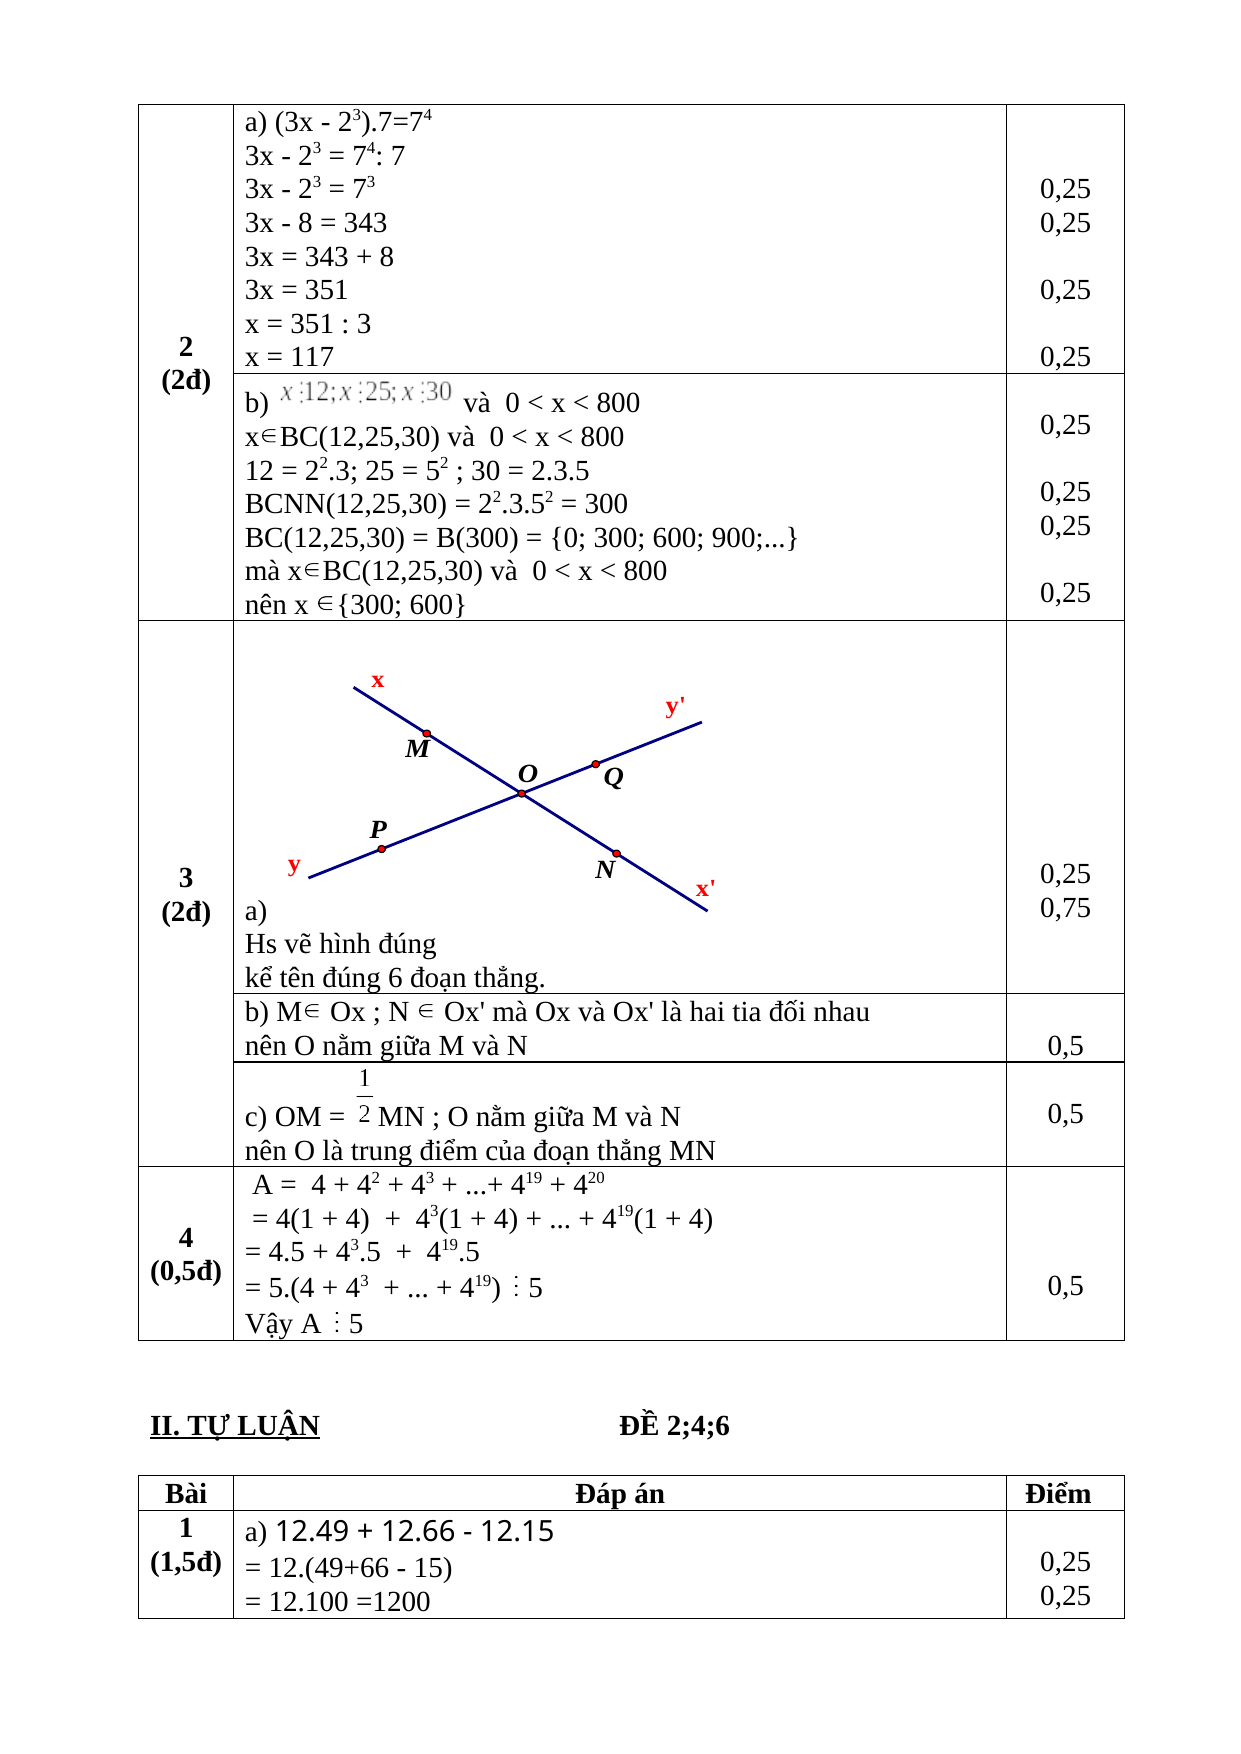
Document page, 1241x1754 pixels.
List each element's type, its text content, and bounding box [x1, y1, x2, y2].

table_cell 0,25 0,25 0,25 0,25 [1007, 374, 1124, 620]
table_cell 0,25 0,25 0,25 0,25 [1007, 105, 1124, 373]
table_cell a) (3x - 23).7=74 3x - 23 = 74: 7 3x - 23 = 73 3x - 8 = 343 3x = 343 + 8 3x = 351 x = 351 : 3 x = 117 [234, 105, 1006, 373]
table_cell 0,25 0,25 [1007, 1511, 1124, 1617]
table_header Điểm [1007, 1476, 1124, 1509]
table_cell c) OM = MN ; O nằm giữa M và N nên O là trung điểm của đoạn thẳng MN [234, 1063, 1006, 1166]
table_cell 2 (2đ) [139, 105, 233, 620]
table_cell A = 4 + 42 + 43 + ...+ 419 + 420 = 4(1 + 4) + 43(1 + 4) + ... + 419(1 + 4) = 4.5 + 43.5 + 419.5 = 5.(4 + 43 + ... + 419) 5 Vậy A 5 [234, 1167, 1006, 1340]
table_cell 0,5 [1007, 994, 1124, 1061]
table_header Bài [139, 1476, 233, 1509]
table_cell 0,5 [1007, 1167, 1124, 1340]
table_header Đáp án [234, 1476, 1006, 1509]
table_cell a) 12.49 + 12.66 - 12.15 = 12.(49+66 - 15) = 12.100 =1200 [234, 1511, 1006, 1617]
table_cell 1 (1,5đ) [139, 1511, 233, 1617]
table_cell b) và 0 < x < 800 xBC(12,25,30) và 0 < x < 800 12 = 22.3; 25 = 52 ; 30 = 2.3.5 BCNN(12,25,30) = 22.3.52 = 300 BC(12,25,30) = B(300) = {0; 300; 600; 900;...} mà xBC(12,25,30) và 0 < x < 800 nên x {300; 600} [234, 374, 1006, 620]
table_cell 4 (0,5đ) [139, 1167, 233, 1340]
table_cell 0,25 0,75 [1007, 621, 1124, 993]
table_cell a) Hs vẽ hình đúng kể tên đúng 6 đoạn thẳng. [234, 621, 1006, 993]
table_cell 0,5 [1007, 1063, 1124, 1166]
table_cell 3 (2đ) [139, 621, 233, 1166]
text II. TỰ LUẬN ĐỀ 2;4;6 [150, 1408, 1090, 1441]
table_cell b) M Ox ; N Ox' mà Ox và Ox' là hai tia đối nhau nên O nằm giữa M và N [234, 994, 1006, 1061]
